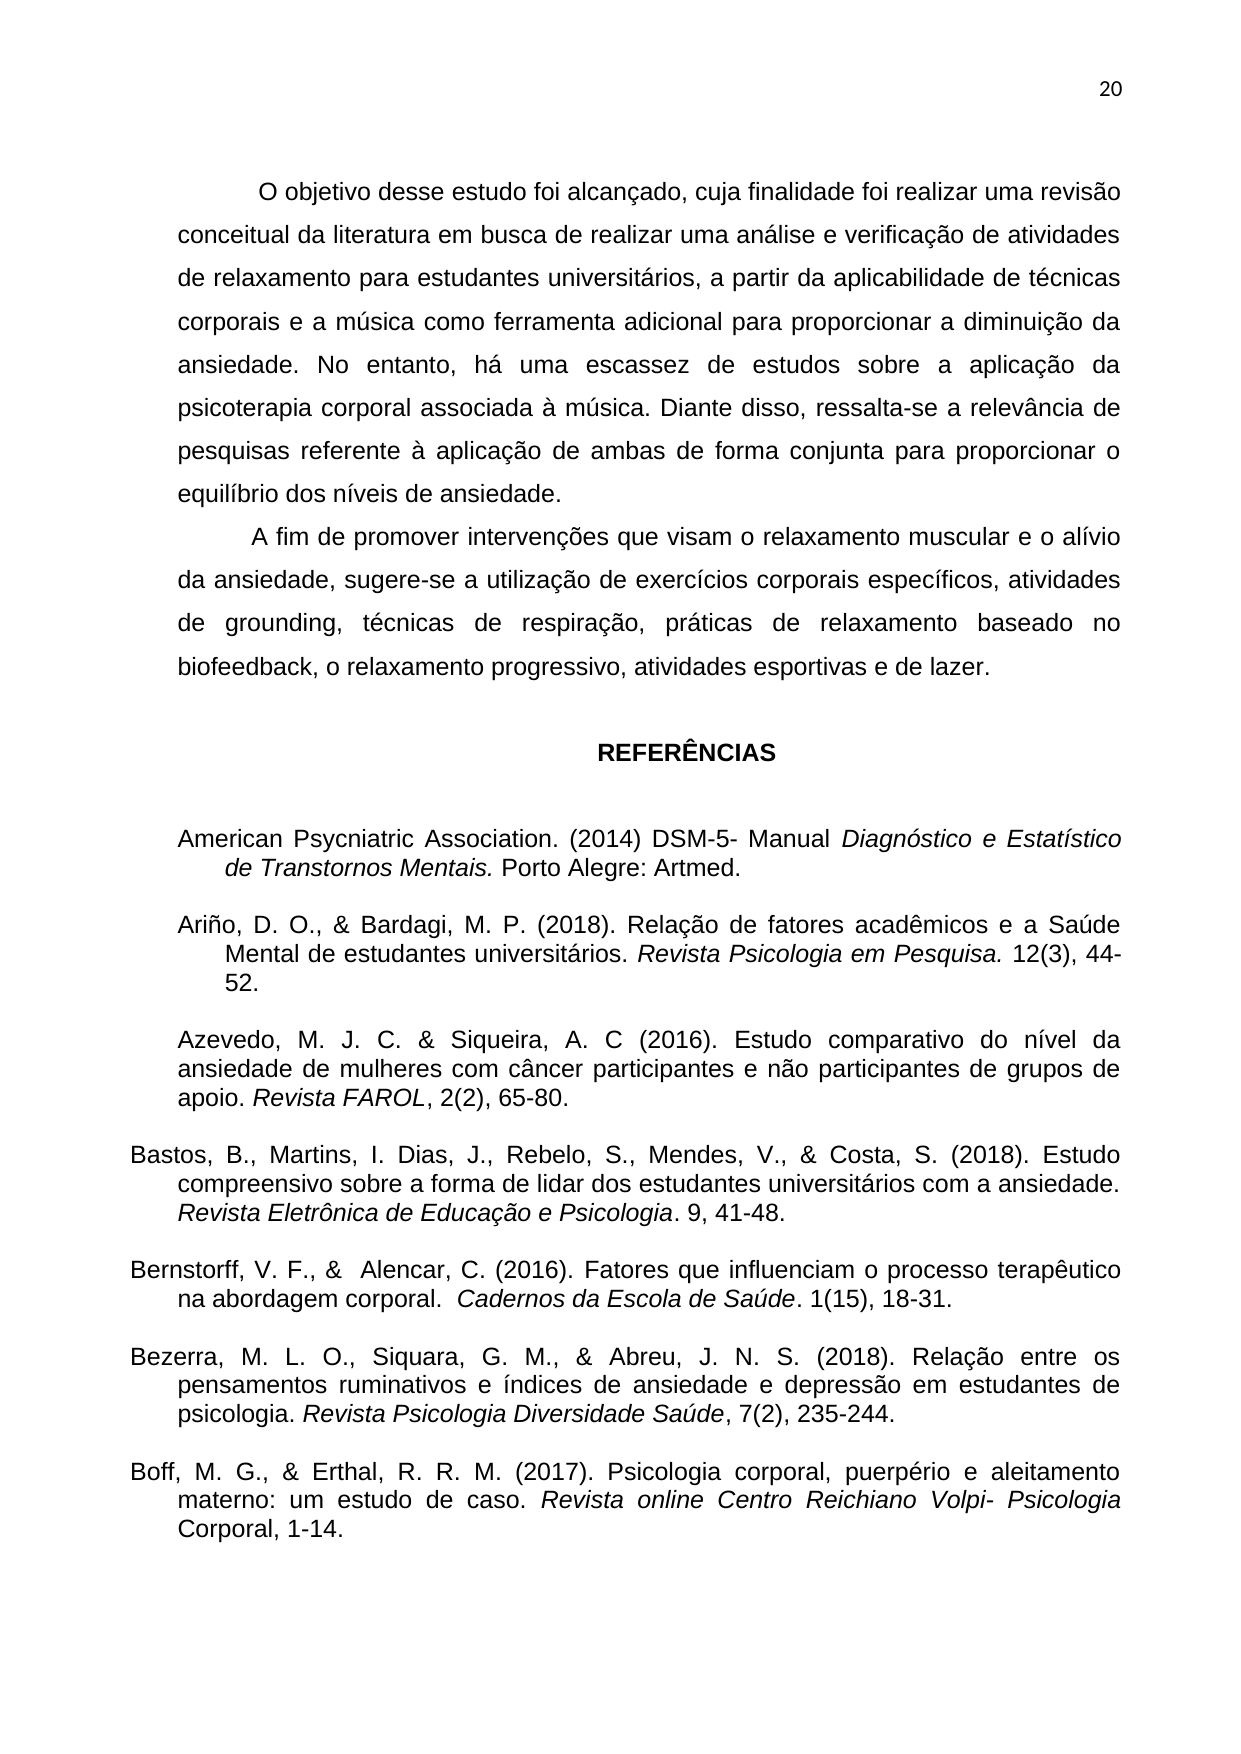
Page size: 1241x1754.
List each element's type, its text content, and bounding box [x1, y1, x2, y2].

text Bezerra, M. L. O., Siquara, G. M., & Abreu, J. N. S. (2018). Relação entre os pensamentos ruminativos e índices de ansiedade e depressão em estudantes de psicologia. Revista Psicologia Diversidade Saúde, 7(2), 235-244. [130, 1342, 1122, 1428]
text O objetivo desse estudo foi alcançado, cuja finalidade foi realizar uma revisão conceitual da literatura em busca de realizar uma análise e verificação de atividades de relaxamento para estudantes universitários, a partir da aplicabilidade de técnicas corporais e a música como ferramenta adicional para proporcionar a diminuição da ansiedade. No entanto, há uma escassez de estudos sobre a aplicação da psicoterapia corporal associada à música. Diante disso, ressalta-se a relevância de pesquisas referente à aplicação de ambas de forma conjunta para proporcionar o equilíbrio dos níveis de ansiedade. [177, 177, 1122, 508]
text Boff, M. G., & Erthal, R. R. M. (2017). Psicologia corporal, puerpério e aleitamento materno: um estudo de caso. Revista online Centro Reichiano Volpi- Psicologia Corporal, 1-14. [130, 1457, 1122, 1543]
text Ariño, D. O., & Bardagi, M. P. (2018). Relação de fatores acadêmicos e a Saúde Mental de estudantes universitários. Revista Psicologia em Pesquisa. 12(3), 44-52. [177, 910, 1122, 997]
text American Psycniatric Association. (2014) DSM-5- Manual Diagnóstico e Estatístico de Transtornos Mentais. Porto Alegre: Artmed. [177, 824, 1122, 882]
text Bernstorff, V. F., & Alencar, C. (2016). Fatores que influenciam o processo terapêutico na abordagem corporal. Cadernos da Escola de Saúde. 1(15), 18-31. [130, 1255, 1122, 1313]
text Azevedo, M. J. C. & Siqueira, A. C (2016). Estudo comparativo do nível da ansiedade de mulheres com câncer participantes e não participantes de grupos de apoio. Revista FAROL, 2(2), 65-80. [177, 1025, 1122, 1112]
text REFERÊNCIAS [177, 738, 1122, 767]
text A fim de promover intervenções que visam o relaxamento muscular e o alívio da ansiedade, sugere-se a utilização de exercícios corporais específicos, atividades de grounding, técnicas de respiração, práticas de relaxamento baseado no biofeedback, o relaxamento progressivo, atividades esportivas e de lazer. [177, 522, 1122, 680]
text Bastos, B., Martins, I. Dias, J., Rebelo, S., Mendes, V., & Costa, S. (2018). Estudo compreensivo sobre a forma de lidar dos estudantes universitários com a ansiedade. Revista Eletrônica de Educação e Psicologia. 9, 41-48. [130, 1140, 1122, 1227]
